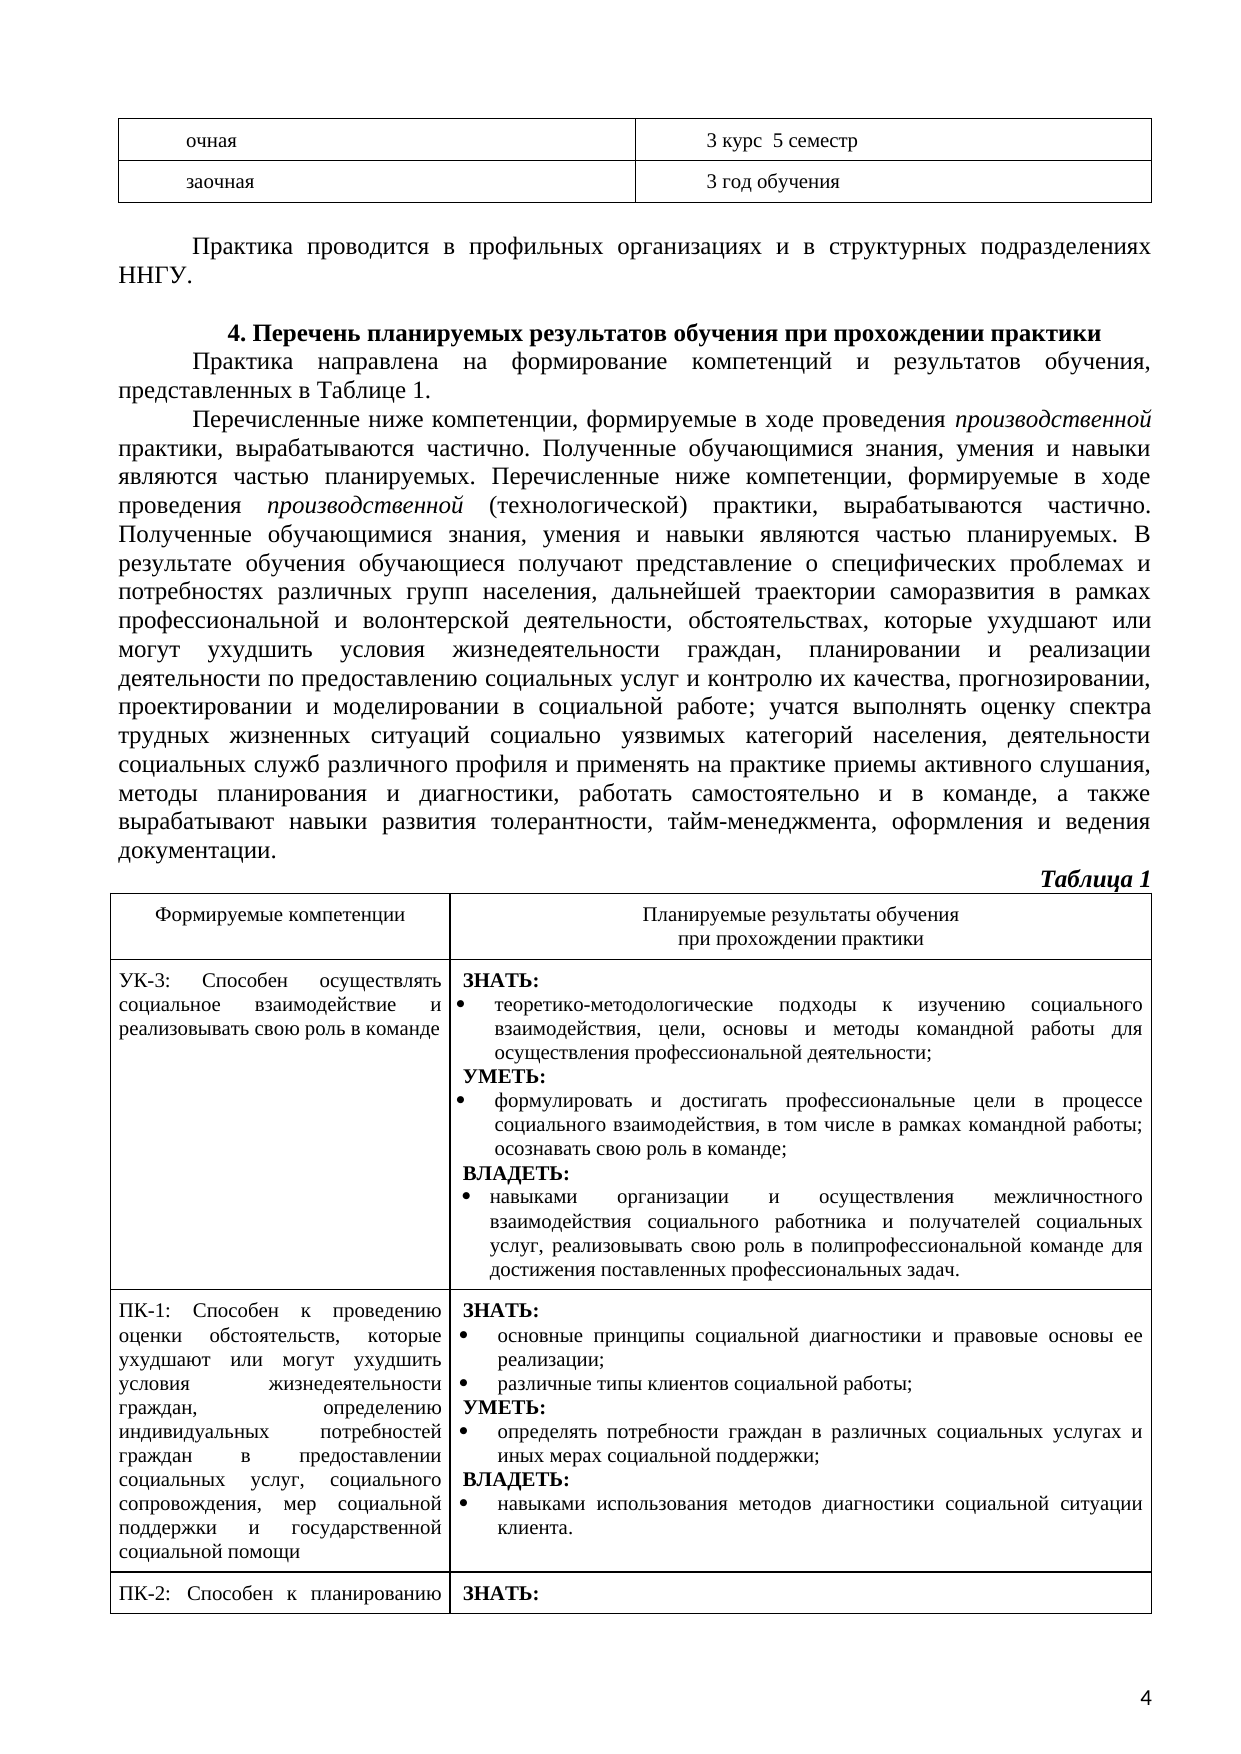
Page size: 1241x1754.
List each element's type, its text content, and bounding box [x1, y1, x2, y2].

table_cell 3 год обучения [636, 161, 1151, 202]
text Таблица 1 [118, 864, 1152, 893]
table_cell ЗНАТЬ: теоретико-методологические подходы к изучению социального взаимодействия, цели, основы и методы командной работы для осуществления профессиональной деятельности; УМЕТЬ: формулировать и достигать профессиональные цели в процессе социального взаимодействия, в том числе в рамках командной работы; осознавать свою роль в команде; ВЛАДЕТЬ: навыками организации и осуществления межличностного взаимодействия социального работника и получателей социальных услуг, реализовывать свою роль в полипрофессиональной команде для достижения поставленных профессиональных задач. [451, 960, 1151, 1289]
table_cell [111, 1573, 449, 1613]
table_cell УК-3: Способен осуществлять социальное взаимодействие и реализовывать свою роль в команде [111, 960, 449, 1289]
table_cell ПК-1: Способен к проведению оценки обстоятельств, которые ухудшают или могут ухудшить условия жизнедеятельности граждан, определению индивидуальных потребностей граждан в предоставлении социальных услуг, социального сопровождения, мер социальной поддержки и государственной социальной помощи [111, 1290, 449, 1571]
text 4. Перечень планируемых результатов обучения при прохождении практики [118, 318, 1152, 346]
table_cell 3 курс 5 семестр [636, 119, 1151, 160]
table_header Планируемые результаты обучения при прохождении практики [451, 894, 1151, 958]
text Практика проводится в профильных организациях и в структурных подразделениях ННГУ. [118, 231, 1152, 289]
table_header Формируемые компетенции [111, 894, 449, 958]
text Практика направлена на формирование компетенций и результатов обучения, представленных в Таблице 1. [118, 346, 1152, 404]
text Перечисленные ниже компетенции, формируемые в ходе проведения производственной практики, вырабатываются частично. Полученные обучающимися знания, умения и навыки являются частью планируемых. Перечисленные ниже компетенции, формируемые в ходе проведения производственной (технологической) практики, вырабатываются частично. Полученные обучающимися знания, умения и навыки являются частью планируемых. В результате обучения обучающиеся получают представление о специфических проблемах и потребностях различных групп населения, дальнейшей траектории саморазвития в рамках профессиональной и волонтерской деятельности, обстоятельствах, которые ухудшают или могут ухудшить условия жизнедеятельности граждан, планировании и реализации деятельности по предоставлению социальных услуг и контролю их качества, прогнозировании, проектировании и моделировании в социальной работе; учатся выполнять оценку спектра трудных жизненных ситуаций социально уязвимых категорий населения, деятельности социальных служб различного профиля и применять на практике приемы активного слушания, методы планирования и диагностики, работать самостоятельно и в команде, а также вырабатывают навыки развития толерантности, тайм-менеджмента, оформления и ведения документации. [118, 404, 1152, 864]
table_cell заочная [119, 161, 635, 202]
table_cell ЗНАТЬ: основные принципы социальной диагностики и правовые основы ее реализации; различные типы клиентов социальной работы; УМЕТЬ: определять потребности граждан в различных социальных услугах и иных мерах социальной поддержки; ВЛАДЕТЬ: навыками использования методов диагностики социальной ситуации клиента. [451, 1290, 1151, 1571]
table_cell очная [119, 119, 635, 160]
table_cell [451, 1573, 1151, 1613]
